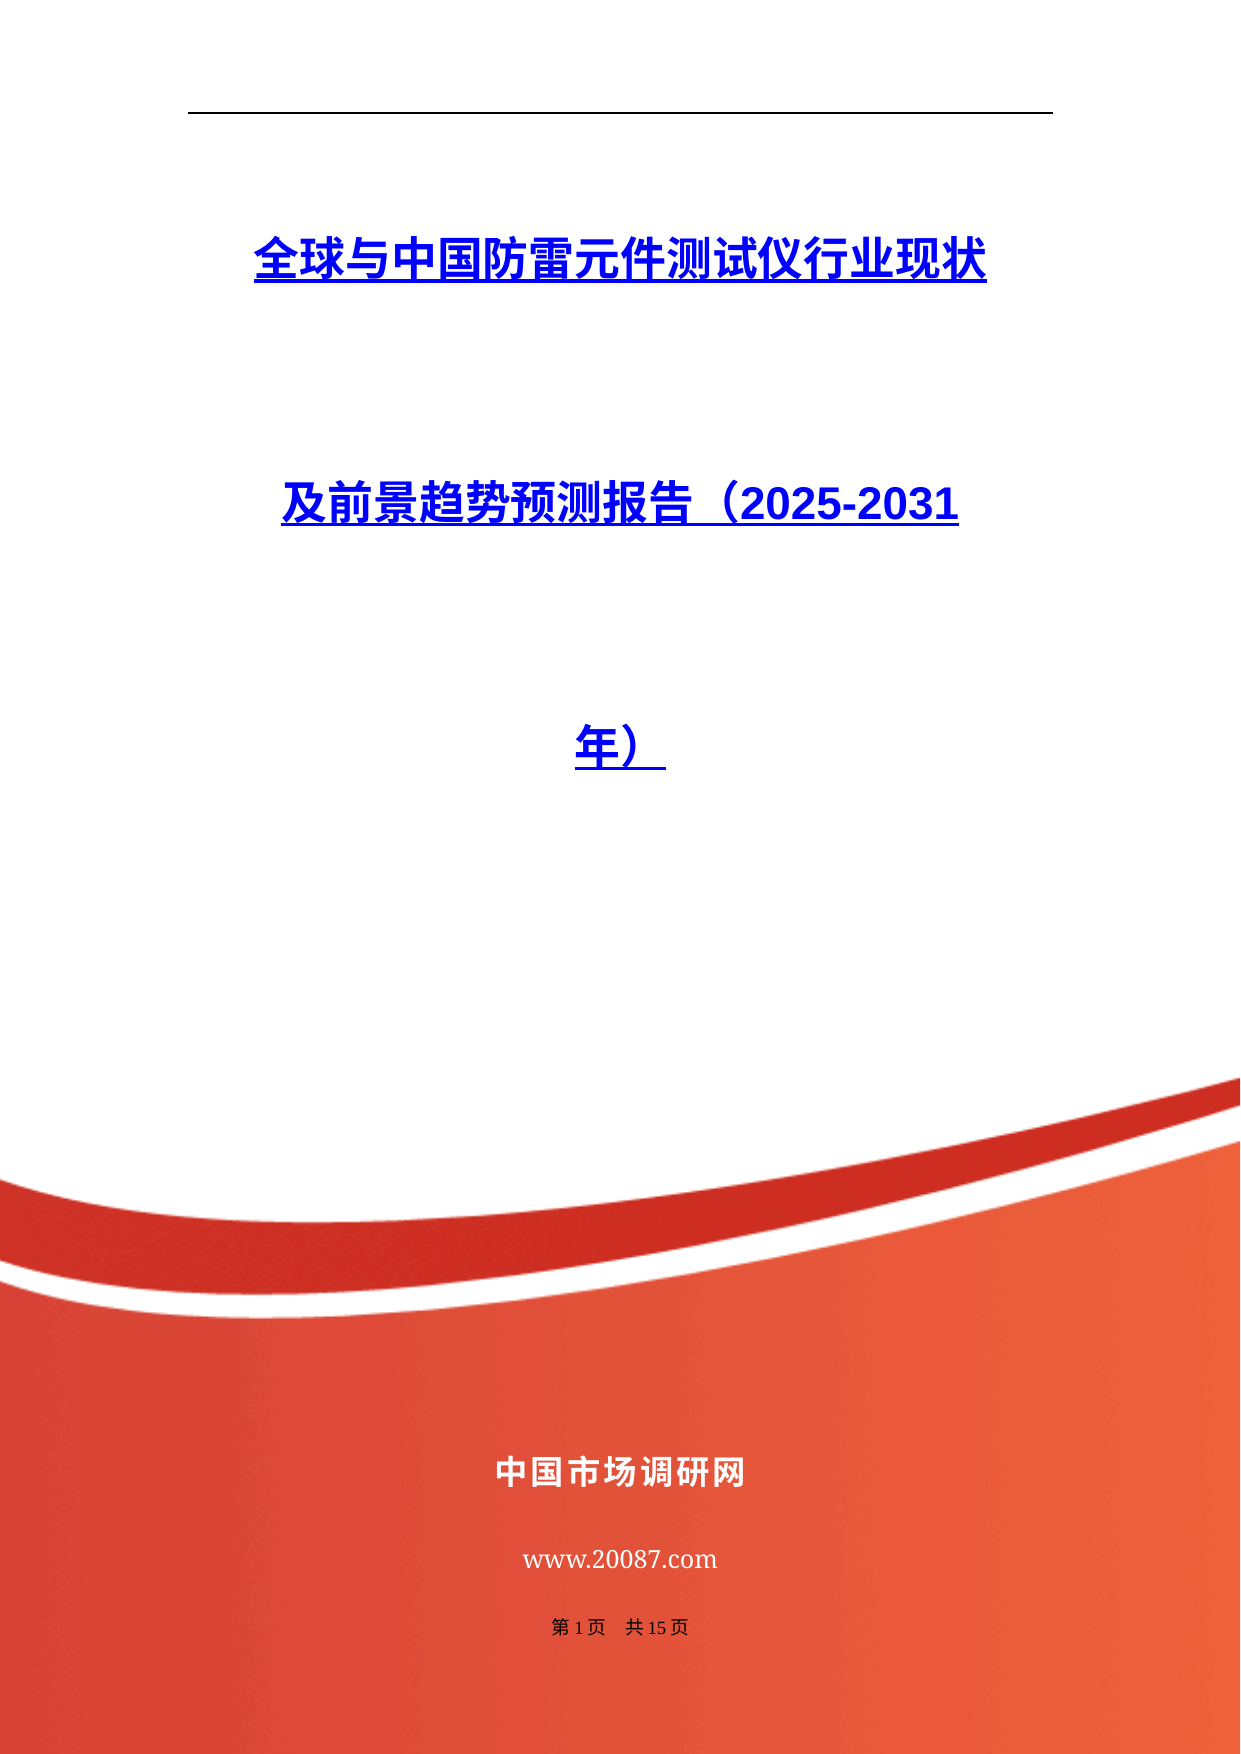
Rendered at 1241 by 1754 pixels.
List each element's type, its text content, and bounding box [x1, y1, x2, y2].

text www.20087.com [187, 1526, 1053, 1591]
picture [0, 1006, 1241, 1754]
subtitle 中国市场调研网 [187, 1437, 1053, 1502]
table_header 全球与中国防雷元件测试仪行业现状及前景趋势预测报告（2025-2031年） [188, 207, 1053, 871]
